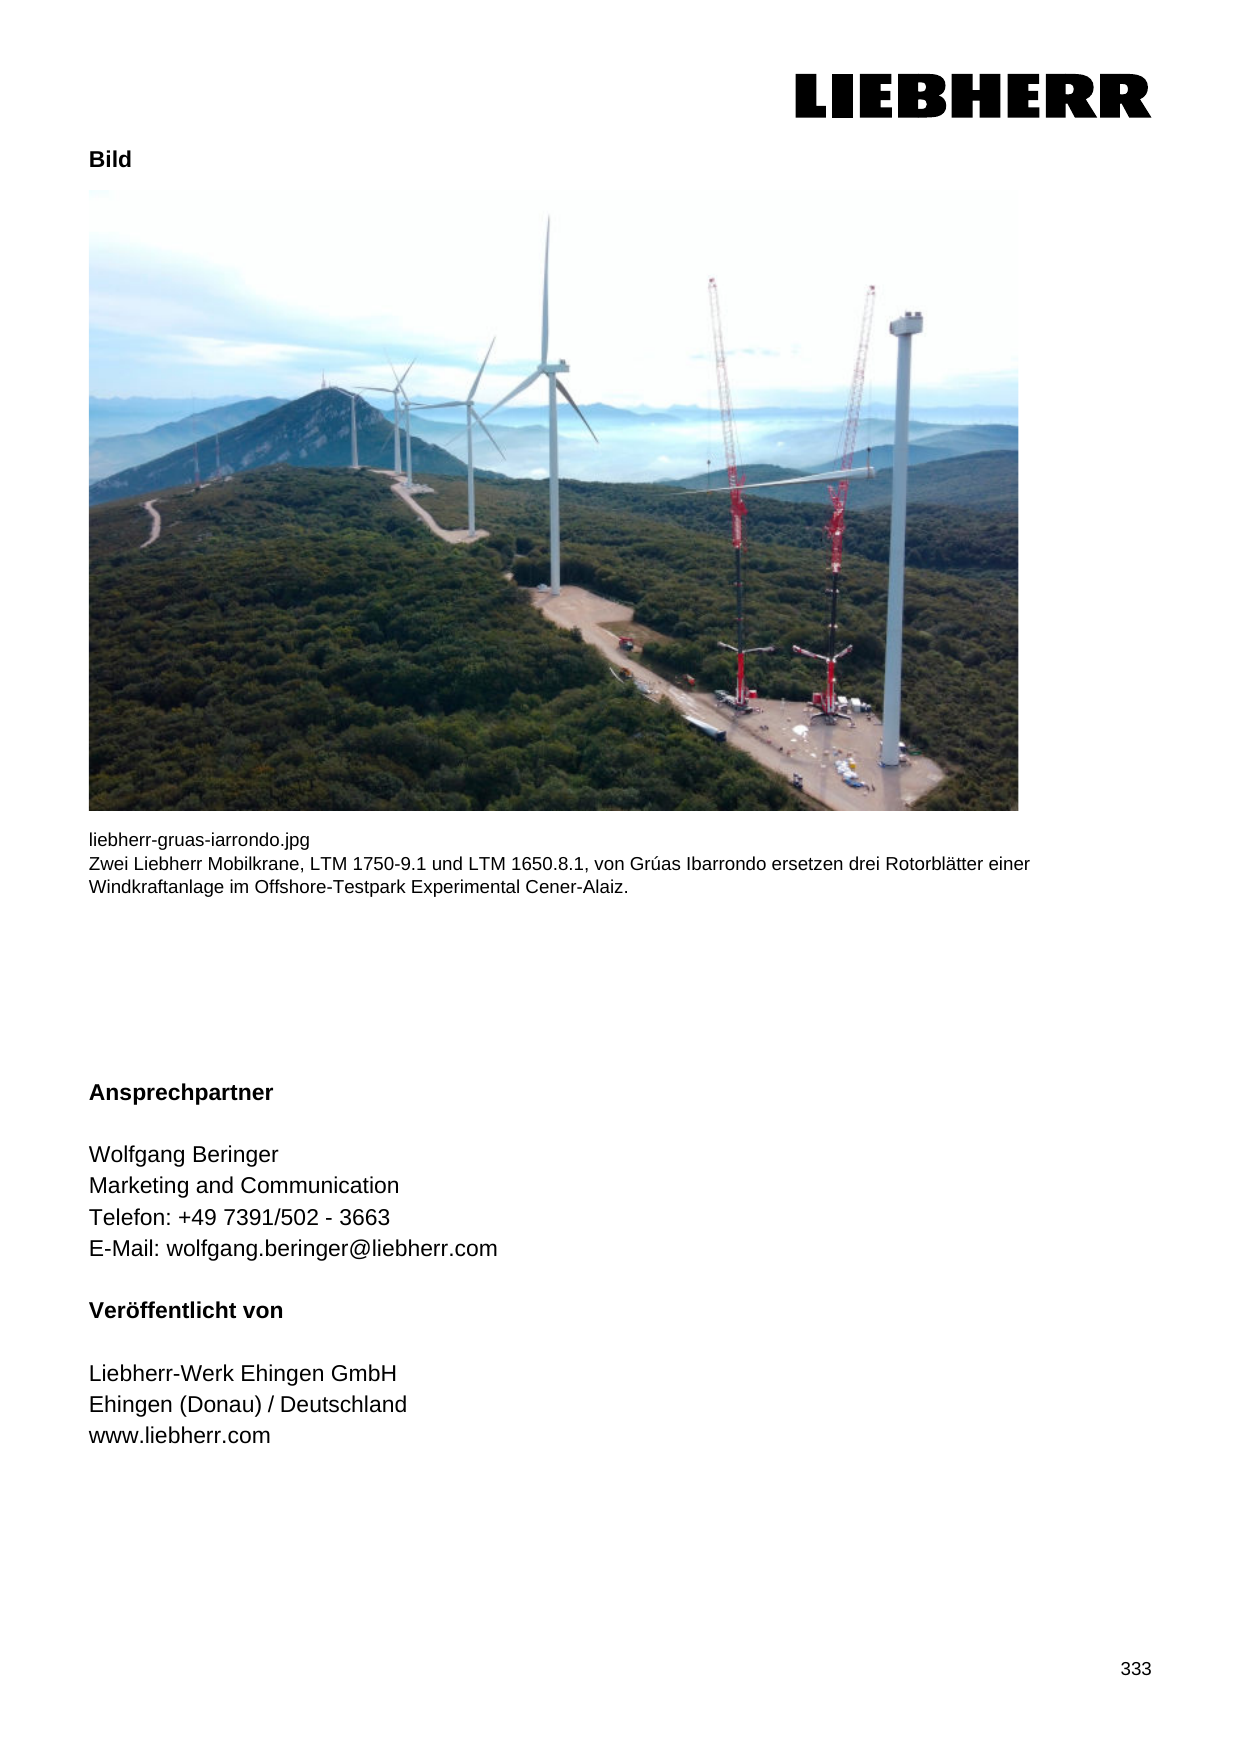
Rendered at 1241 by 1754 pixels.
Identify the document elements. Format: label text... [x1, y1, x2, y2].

text Ansprechpartner [89, 1075, 1152, 1106]
text Bild [89, 146, 1152, 172]
text Wolfgang Beringer Marketing and Communication Telefon: +49 7391/502 - 3663 E-Mail: wolfgang.beringer@liebherr.com [89, 1137, 1152, 1262]
picture [88, 190, 1019, 811]
text Veröffentlicht von [89, 1294, 1152, 1325]
text liebherr-gruas-iarrondo.jpg Zwei Liebherr Mobilkrane, LTM 1750-9.1 und LTM 1650.8.1, von Grúas Ibarrondo ersetzen drei Rotorblätter einer Windkraftanlage im Offshore-Testpark Experimental Cener-Alaiz. [89, 829, 1152, 897]
text Liebherr-Werk Ehingen GmbH Ehingen (Donau) / Deutschland www.liebherr.com [89, 1356, 1152, 1450]
